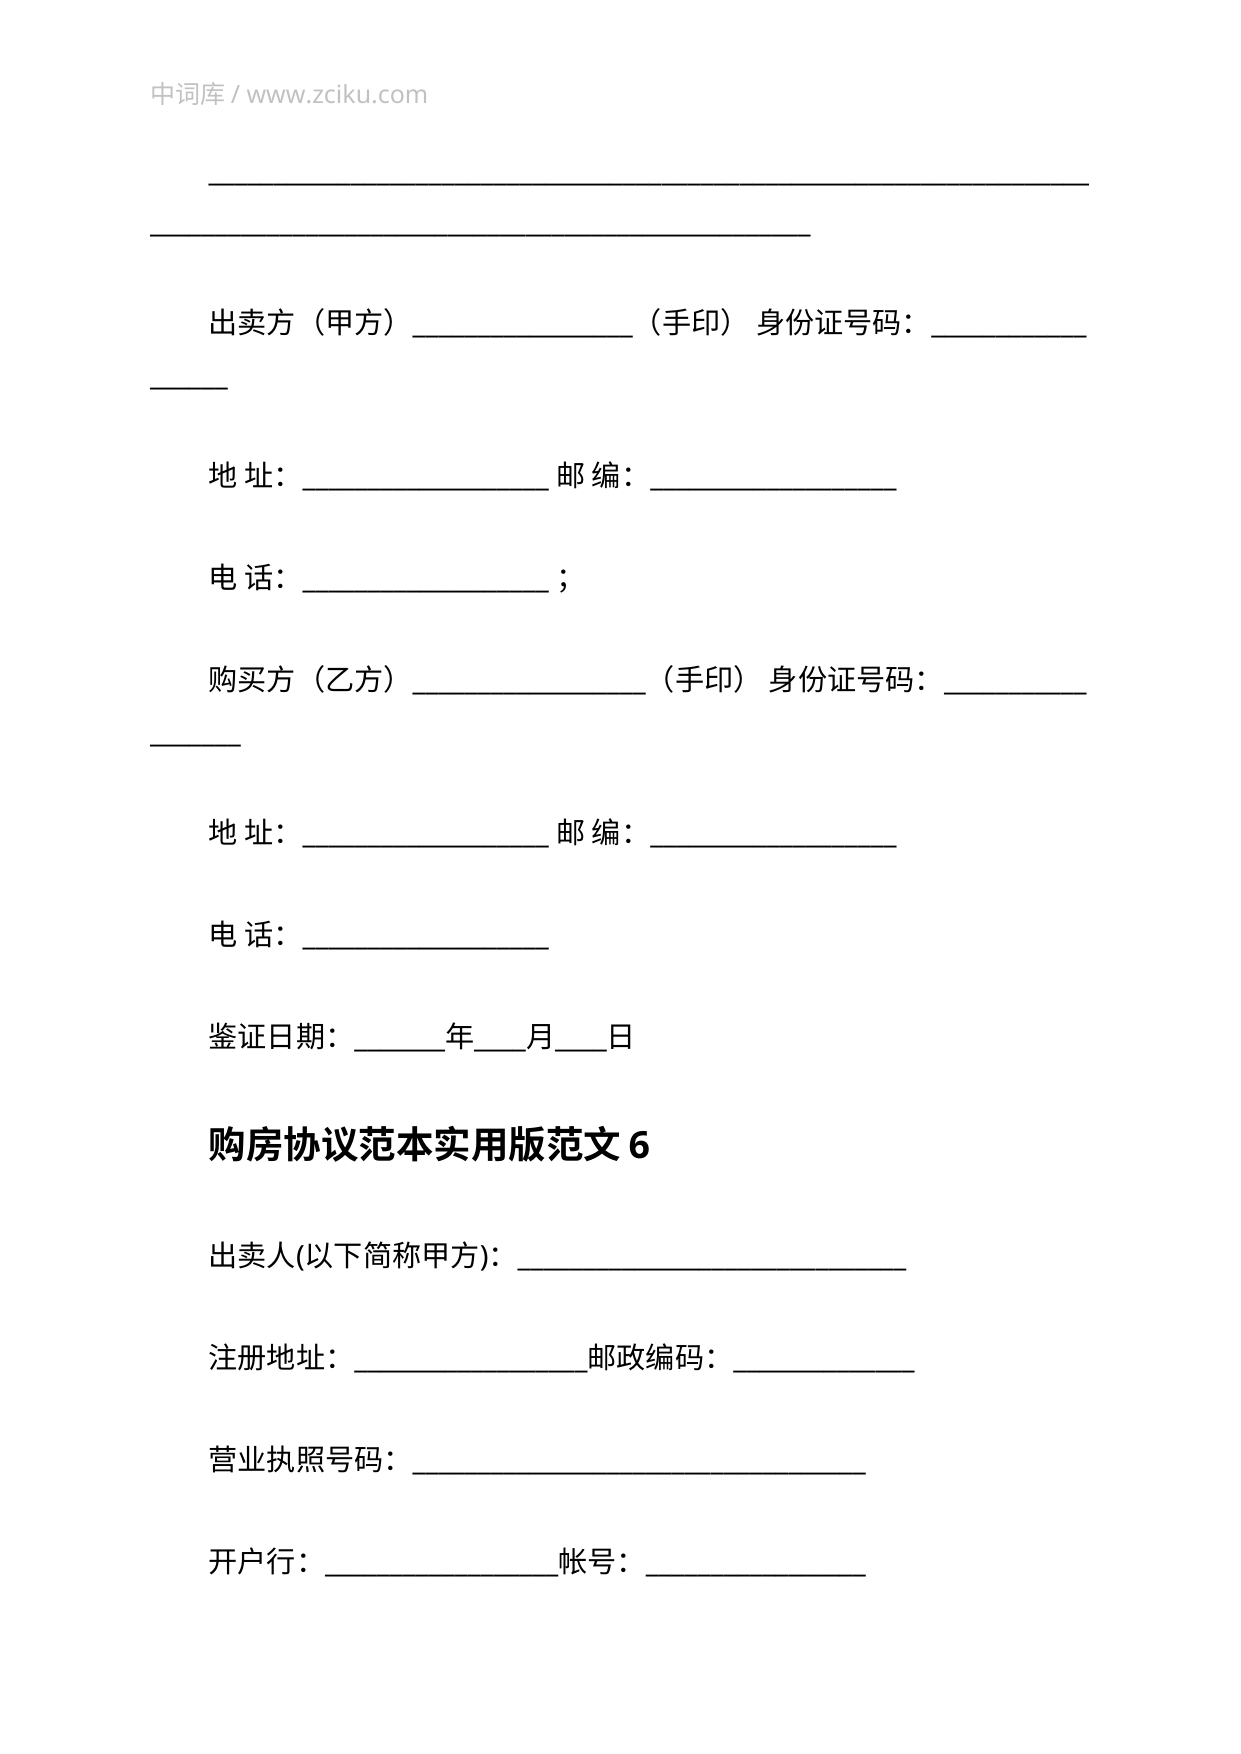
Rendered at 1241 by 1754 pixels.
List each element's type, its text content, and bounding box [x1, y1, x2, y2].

text 购买方（乙方）__________________（手印） 身份证号码：__________________ [150, 657, 1090, 751]
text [150, 1437, 1090, 1479]
text 地 址：___________________ 邮 编：___________________ [150, 809, 1090, 852]
text 电 话：___________________ ； [150, 555, 1090, 597]
text _______________________________________________________________________________________________________________________ [150, 150, 1090, 241]
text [150, 1335, 1090, 1377]
text 地 址：___________________ 邮 编：___________________ [150, 453, 1090, 495]
text 出卖人(以下简称甲方)：______________________________ [150, 1233, 1090, 1275]
text 购房协议范本实用版范文6 [150, 1115, 1090, 1170]
text 鉴证日期：_______年____月____日 [150, 1013, 1090, 1056]
text 开户行：__________________帐号：_________________ [150, 1539, 1090, 1581]
text 出卖方（甲方）_________________（手印） 身份证号码：__________________ [150, 300, 1090, 394]
text 电 话：___________________ [150, 911, 1090, 954]
